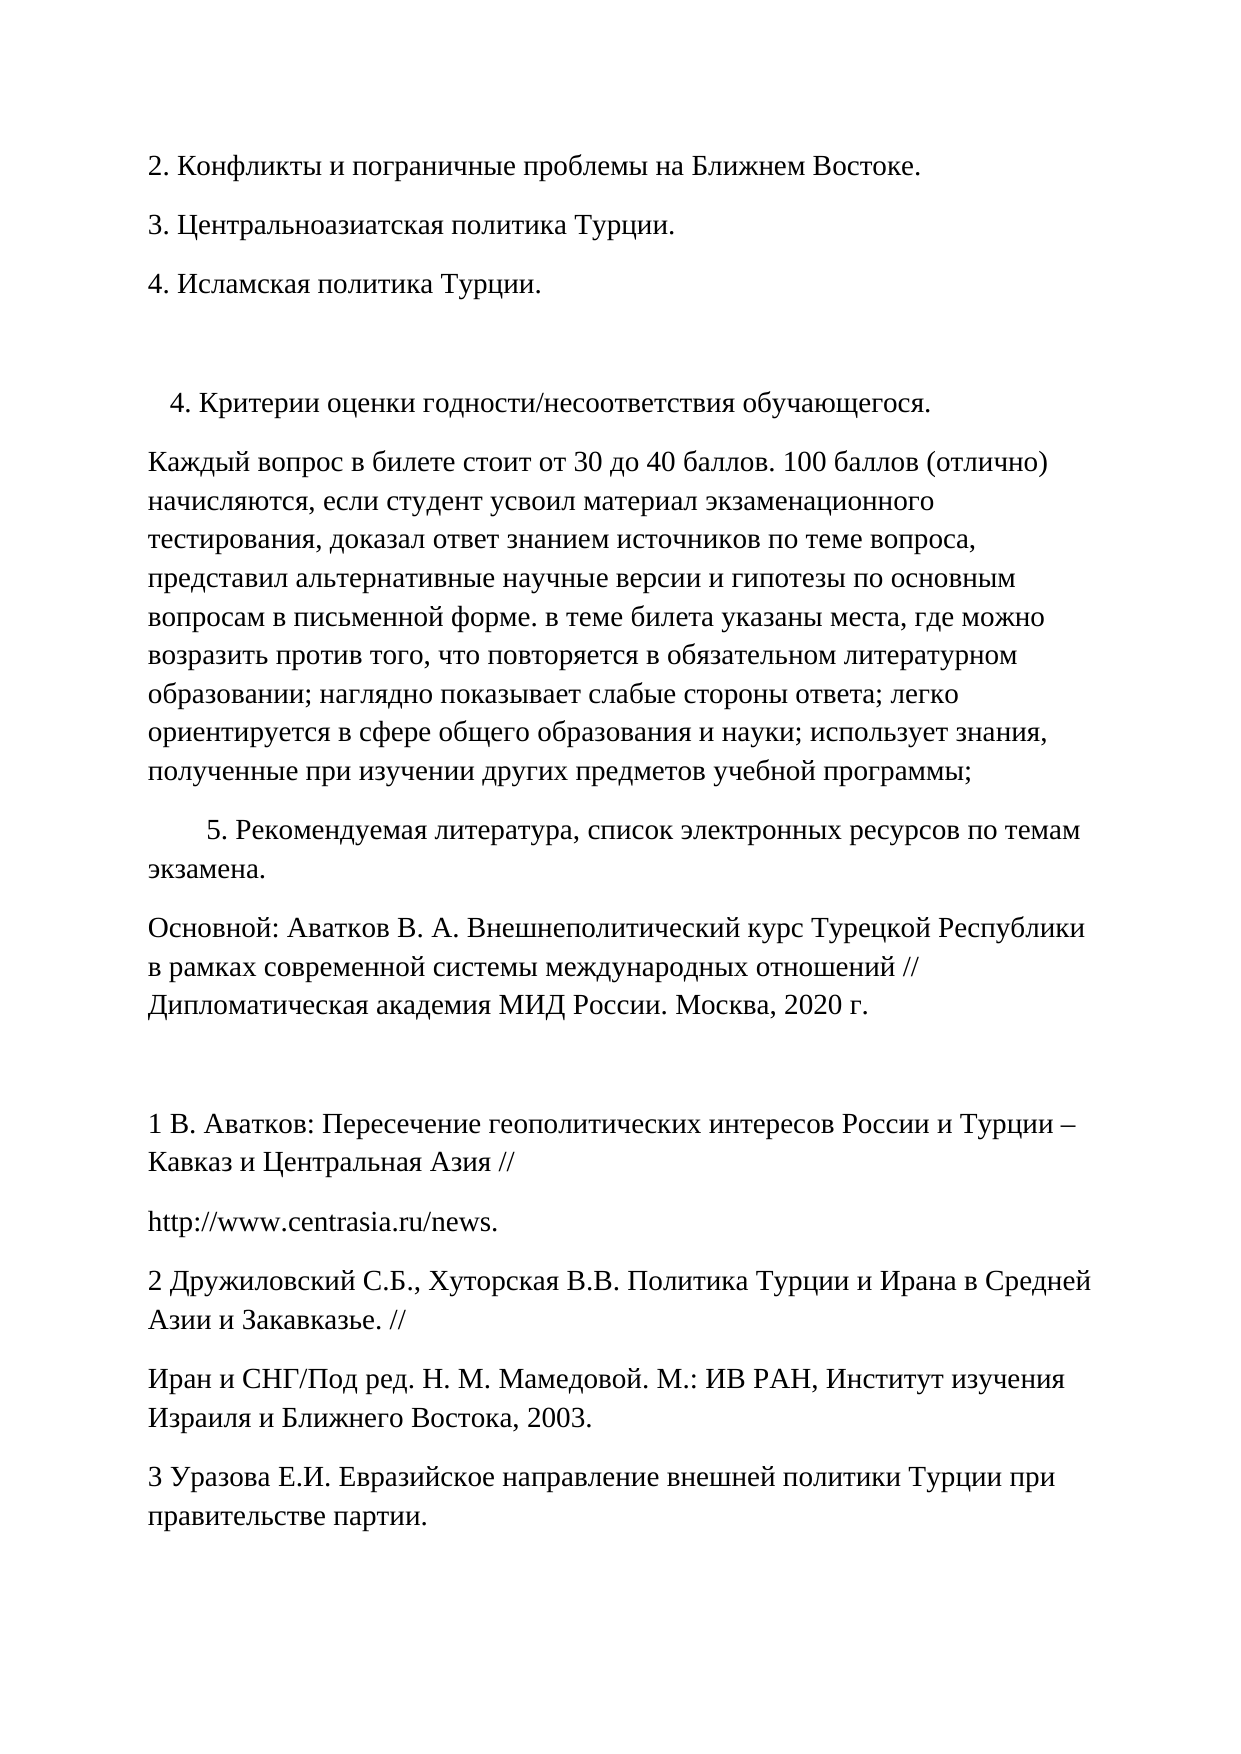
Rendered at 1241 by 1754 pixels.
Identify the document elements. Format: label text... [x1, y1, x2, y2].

text 2 Дружиловский С.Б., Хуторская В.В. Политика Турции и Ирана в Средней Азии и Закавказье. // [148, 1263, 1093, 1335]
text 4. Критерии оценки годности/несоответствия обучающегося. [148, 385, 1093, 419]
text 2. Конфликты и пограничные проблемы на Ближнем Востоке. [148, 148, 1093, 181]
text 4. Исламская политика Турции. [148, 266, 1093, 300]
text Каждый вопрос в билете стоит от 30 до 40 баллов. 100 баллов (отлично) начисляются, если студент усвоил материал экзаменационного тестирования, доказал ответ знанием источников по теме вопроса, представил альтернативные научные версии и гипотезы по основным вопросам в письменной форме. в теме билета указаны места, где можно возразить против того, что повторяется в обязательном литературном образовании; наглядно показывает слабые стороны ответа; легко ориентируется в сфере общего образования и науки; использует знания, полученные при изучении других предметов учебной программы; [148, 444, 1093, 786]
text 3. Центральноазиатская политика Турции. [148, 207, 1093, 241]
text Основной: Аватков В. А. Внешнеполитический курс Турецкой Республики в рамках современной системы международных отношений // Дипломатическая академия МИД России. Москва, 2020 г. [148, 910, 1093, 1021]
text 3 Уразова Е.И. Евразийское направление внешней политики Турции при правительстве партии. [148, 1459, 1093, 1531]
text 1 В. Аватков: Пересечение геополитических интересов России и Турции – Кавказ и Центральная Азия // [148, 1106, 1093, 1178]
text http://www.centrasia.ru/news. [148, 1204, 1093, 1237]
text 5. Рекомендуемая литература, список электронных ресурсов по темам экзамена. [148, 812, 1093, 884]
text Иран и СНГ/Под ред. Н. М. Мамедовой. М.: ИВ РАН, Институт изучения Израиля и Ближнего Востока, 2003. [148, 1361, 1093, 1433]
